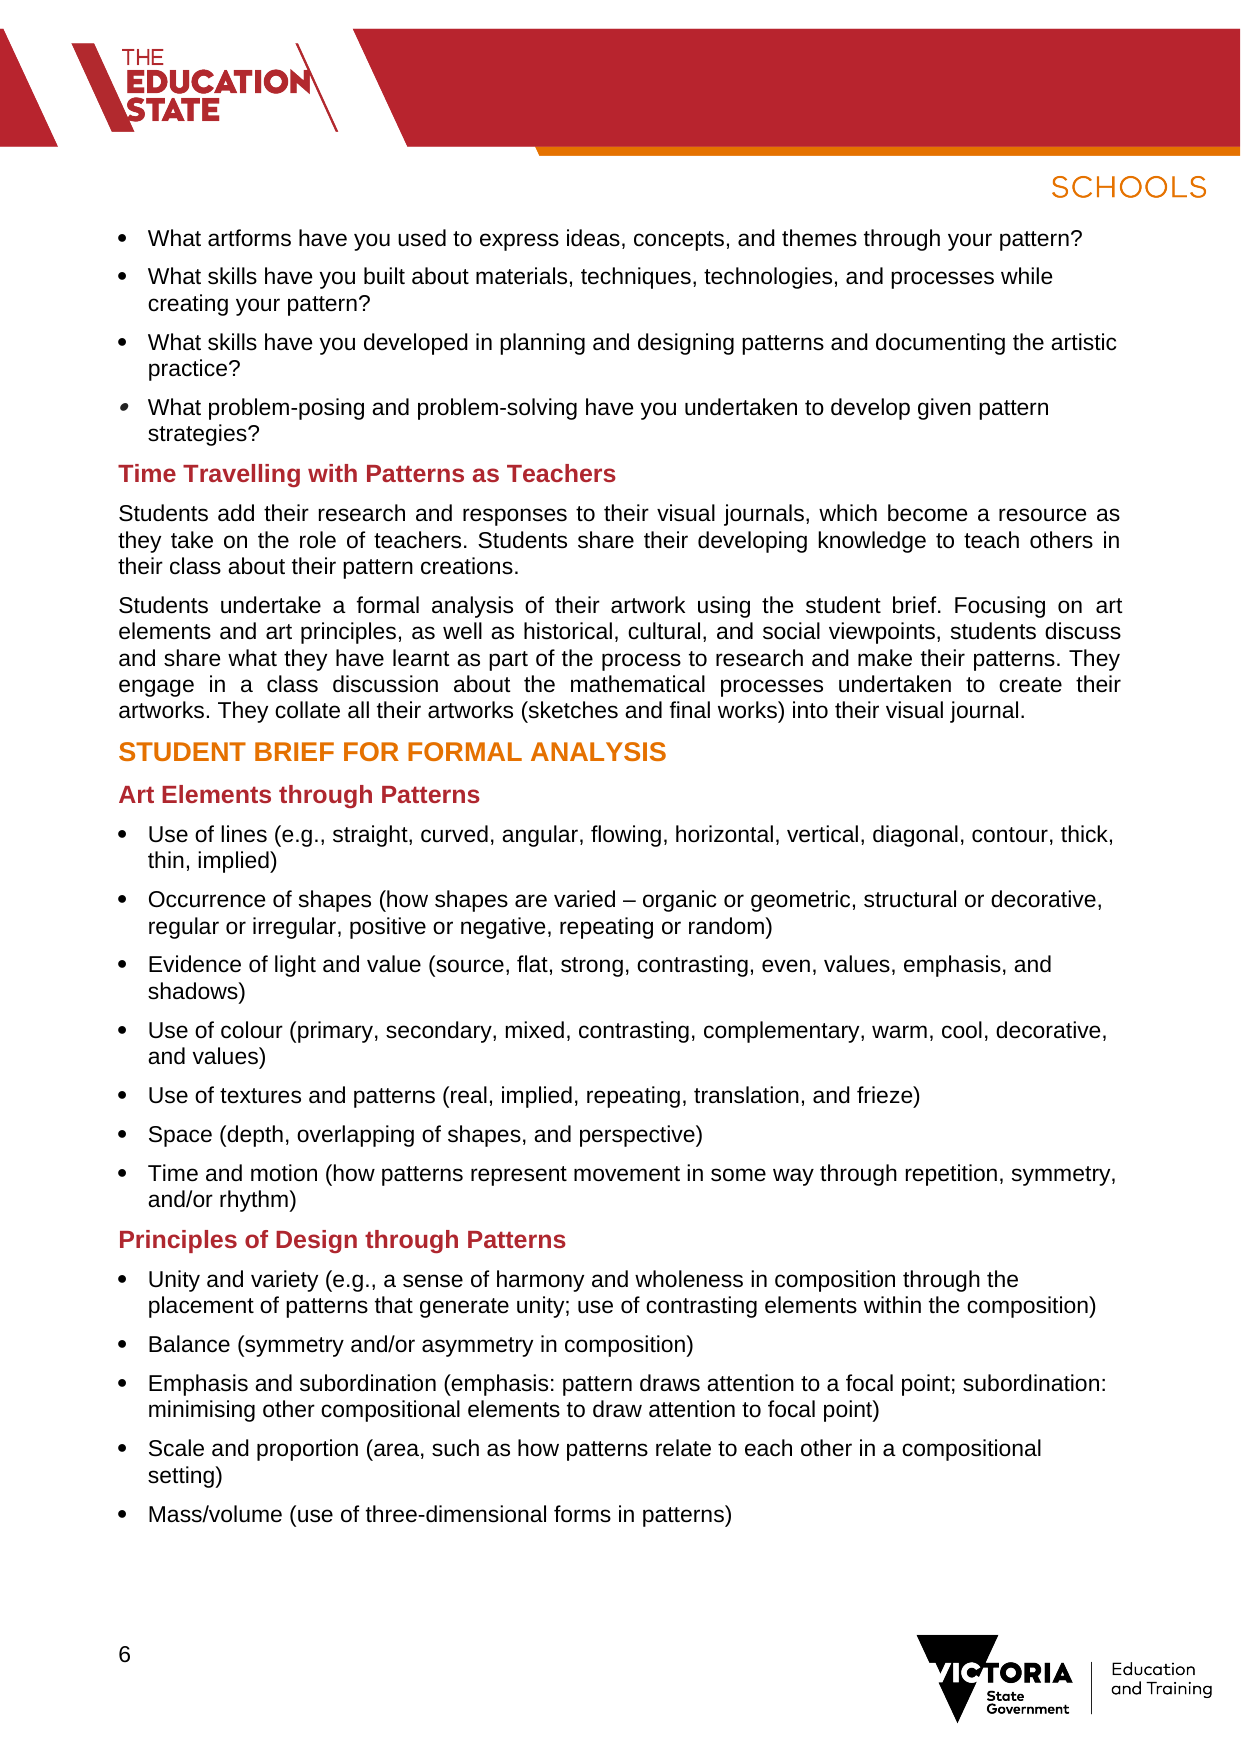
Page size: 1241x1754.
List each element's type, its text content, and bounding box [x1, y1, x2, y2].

text What skills have you developed in planning and designing patterns and documenting the artistic practice? [118, 328, 1122, 381]
text Space (depth, overlapping of shapes, and perspective) [118, 1121, 1122, 1147]
text What problem-posing and problem-solving have you undertaken to develop given pattern strategies? [118, 394, 1122, 446]
text Students undertake a formal analysis of their artwork using the student brief. Focusing on art elements and art principles, as well as historical, cultural, and social viewpoints, students discuss and share what they have learnt as part of the process to research and make their patterns. They engage in a class discussion about the mathematical processes undertaken to create their artworks. They collate all their artworks (sketches and final works) into their visual journal. [118, 592, 1122, 723]
text Students add their research and responses to their visual journals, which become a resource as they take on the role of teachers. Students share their developing knowledge to teach others in their class about their pattern creations. [118, 500, 1122, 579]
text Scale and proportion (area, such as how patterns relate to each other in a compositional setting) [118, 1435, 1122, 1488]
text Evidence of light and value (source, flat, strong, contrasting, even, values, emphasis, and shadows) [118, 951, 1122, 1004]
text Mass/volume (use of three-dimensional forms in patterns) [118, 1501, 1122, 1527]
text Emphasis and subordination (emphasis: pattern draws attention to a focal point; subordination: minimising other compositional elements to draw attention to focal point) [118, 1370, 1122, 1423]
text Time and motion (how patterns represent movement in some way through repetition, symmetry, and/or rhythm) [118, 1159, 1122, 1212]
text What skills have you built about materials, techniques, technologies, and processes while creating your pattern? [118, 263, 1122, 316]
text Use of colour (primary, secondary, mixed, contrasting, complementary, warm, cool, decorative, and values) [118, 1017, 1122, 1069]
text Balance (symmetry and/or asymmetry in composition) [118, 1331, 1122, 1358]
text Use of lines (e.g., straight, curved, angular, flowing, horizontal, vertical, diagonal, contour, thick, thin, implied) [118, 821, 1122, 874]
text Use of textures and patterns (real, implied, repeating, translation, and frieze) [118, 1082, 1122, 1108]
subtitle Time Travelling with Patterns as Teachers [118, 459, 1122, 488]
text Unity and variety (e.g., a sense of harmony and wholeness in composition through the placement of patterns that generate unity; use of contrasting elements within the composition) [118, 1266, 1122, 1319]
subtitle Principles of Design through Patterns [118, 1225, 1122, 1253]
picture [0, 0, 1241, 1753]
text Occurrence of shapes (how shapes are varied – organic or geometric, structural or decorative, regular or irregular, positive or negative, repeating or random) [118, 886, 1122, 939]
subtitle Student Brief for Formal Analysis [118, 736, 1122, 767]
text What artforms have you used to express ideas, concepts, and themes through your pattern? [118, 224, 1122, 251]
subtitle Art Elements through Patterns [118, 780, 1122, 808]
